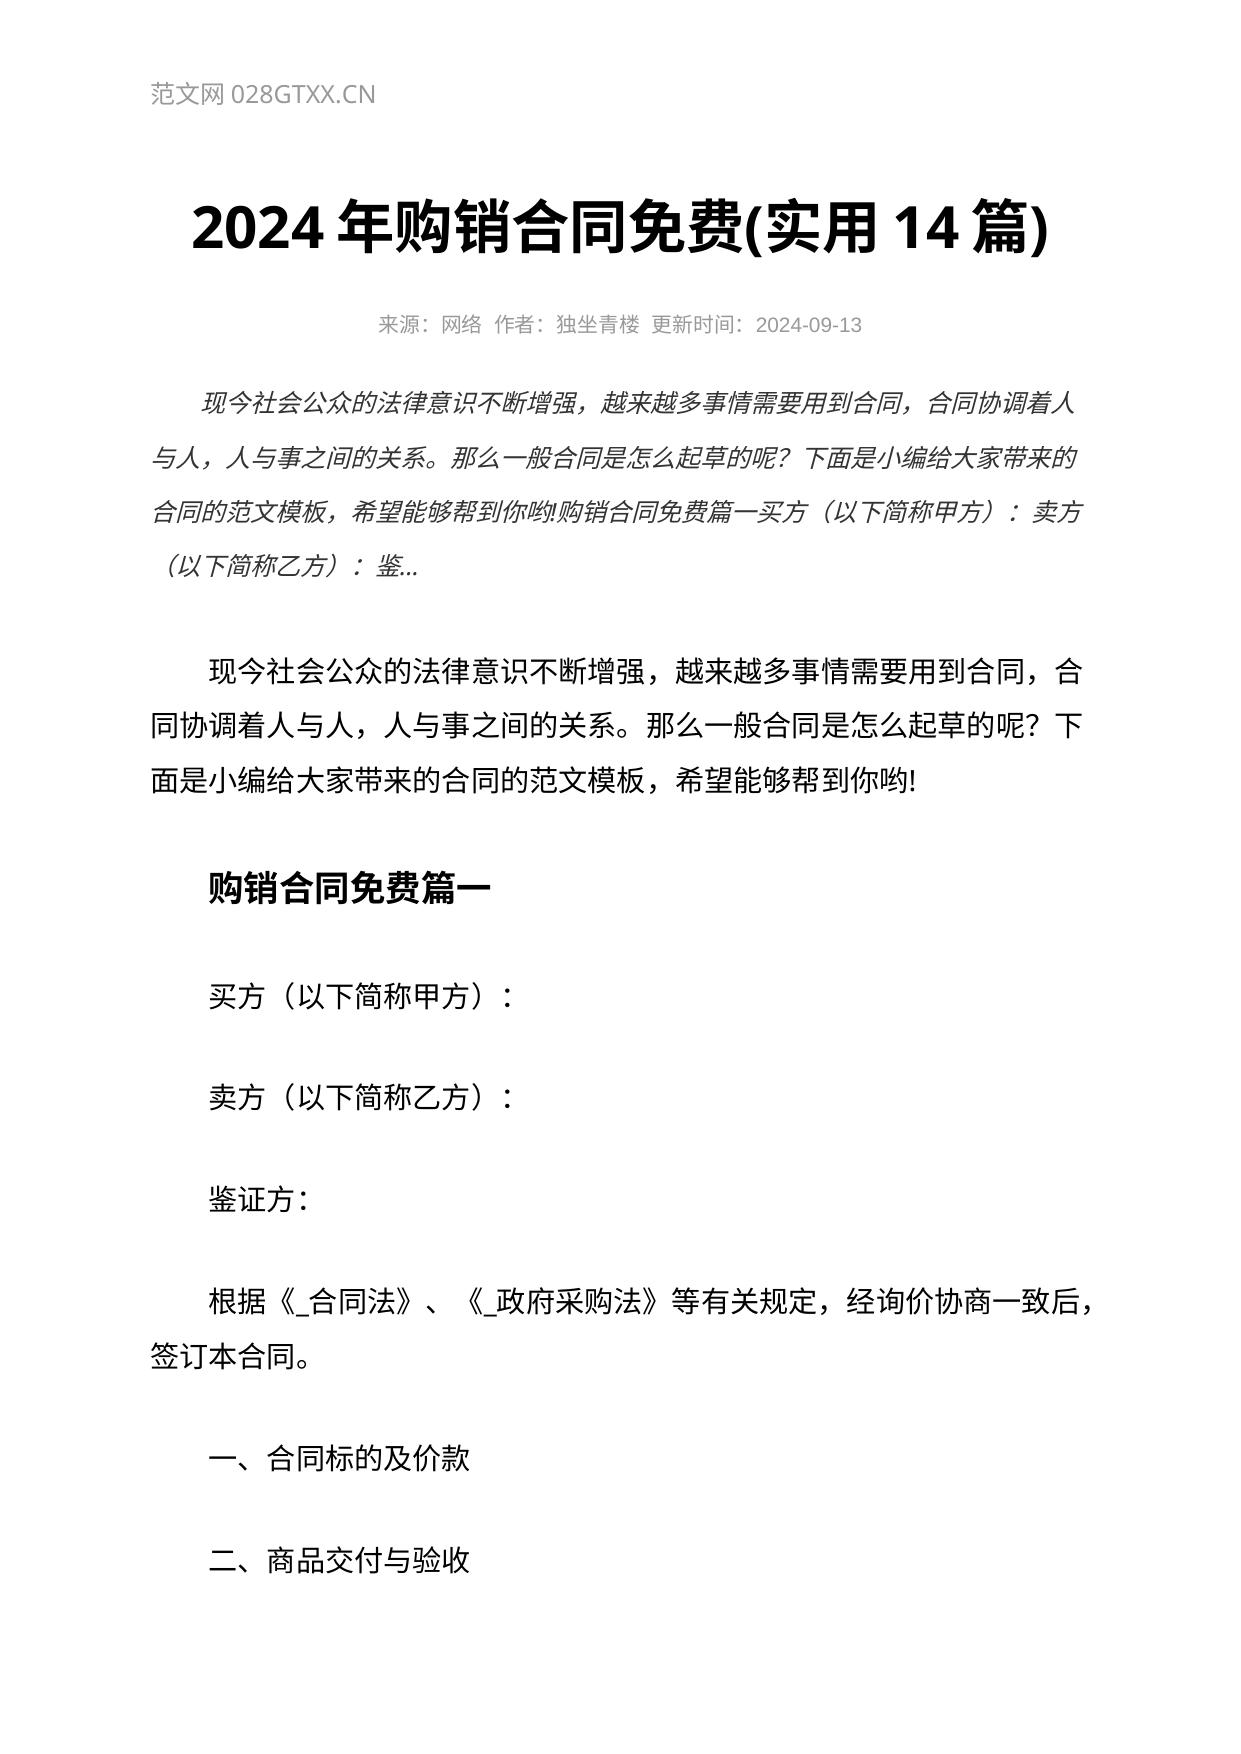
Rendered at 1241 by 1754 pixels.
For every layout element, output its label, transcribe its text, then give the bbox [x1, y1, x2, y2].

text 现今社会公众的法律意识不断增强，越来越多事情需要用到合同，合同协调着人与人，人与事之间的关系。那么一般合同是怎么起草的呢？下面是小编给大家带来的合同的范文模板，希望能够帮到你哟! [150, 648, 1090, 800]
text 根据《_合同法》、《_政府采购法》等有关规定，经询价协商一致后，签订本合同。 [150, 1279, 1090, 1376]
text 一、合同标的及价款 [150, 1435, 1090, 1478]
subtitle 2024年购销合同免费(实用14篇) [150, 181, 1090, 266]
text 来源：网络 作者：独坐青楼 更新时间：2024-09-13 [150, 313, 1090, 337]
text 鉴证方： [150, 1177, 1090, 1219]
text 二、商品交付与验收 [150, 1537, 1090, 1579]
text 买方（以下简称甲方）： [150, 973, 1090, 1016]
text 购销合同免费篇一 [150, 860, 1090, 911]
text 现今社会公众的法律意识不断增强，越来越多事情需要用到合同，合同协调着人与人，人与事之间的关系。那么一般合同是怎么起草的呢？下面是小编给大家带来的合同的范文模板，希望能够帮到你哟!购销合同免费篇一买方（以下简称甲方）：卖方（以下简称乙方）：鉴... [150, 384, 1090, 583]
text 卖方（以下简称乙方）： [150, 1075, 1090, 1117]
